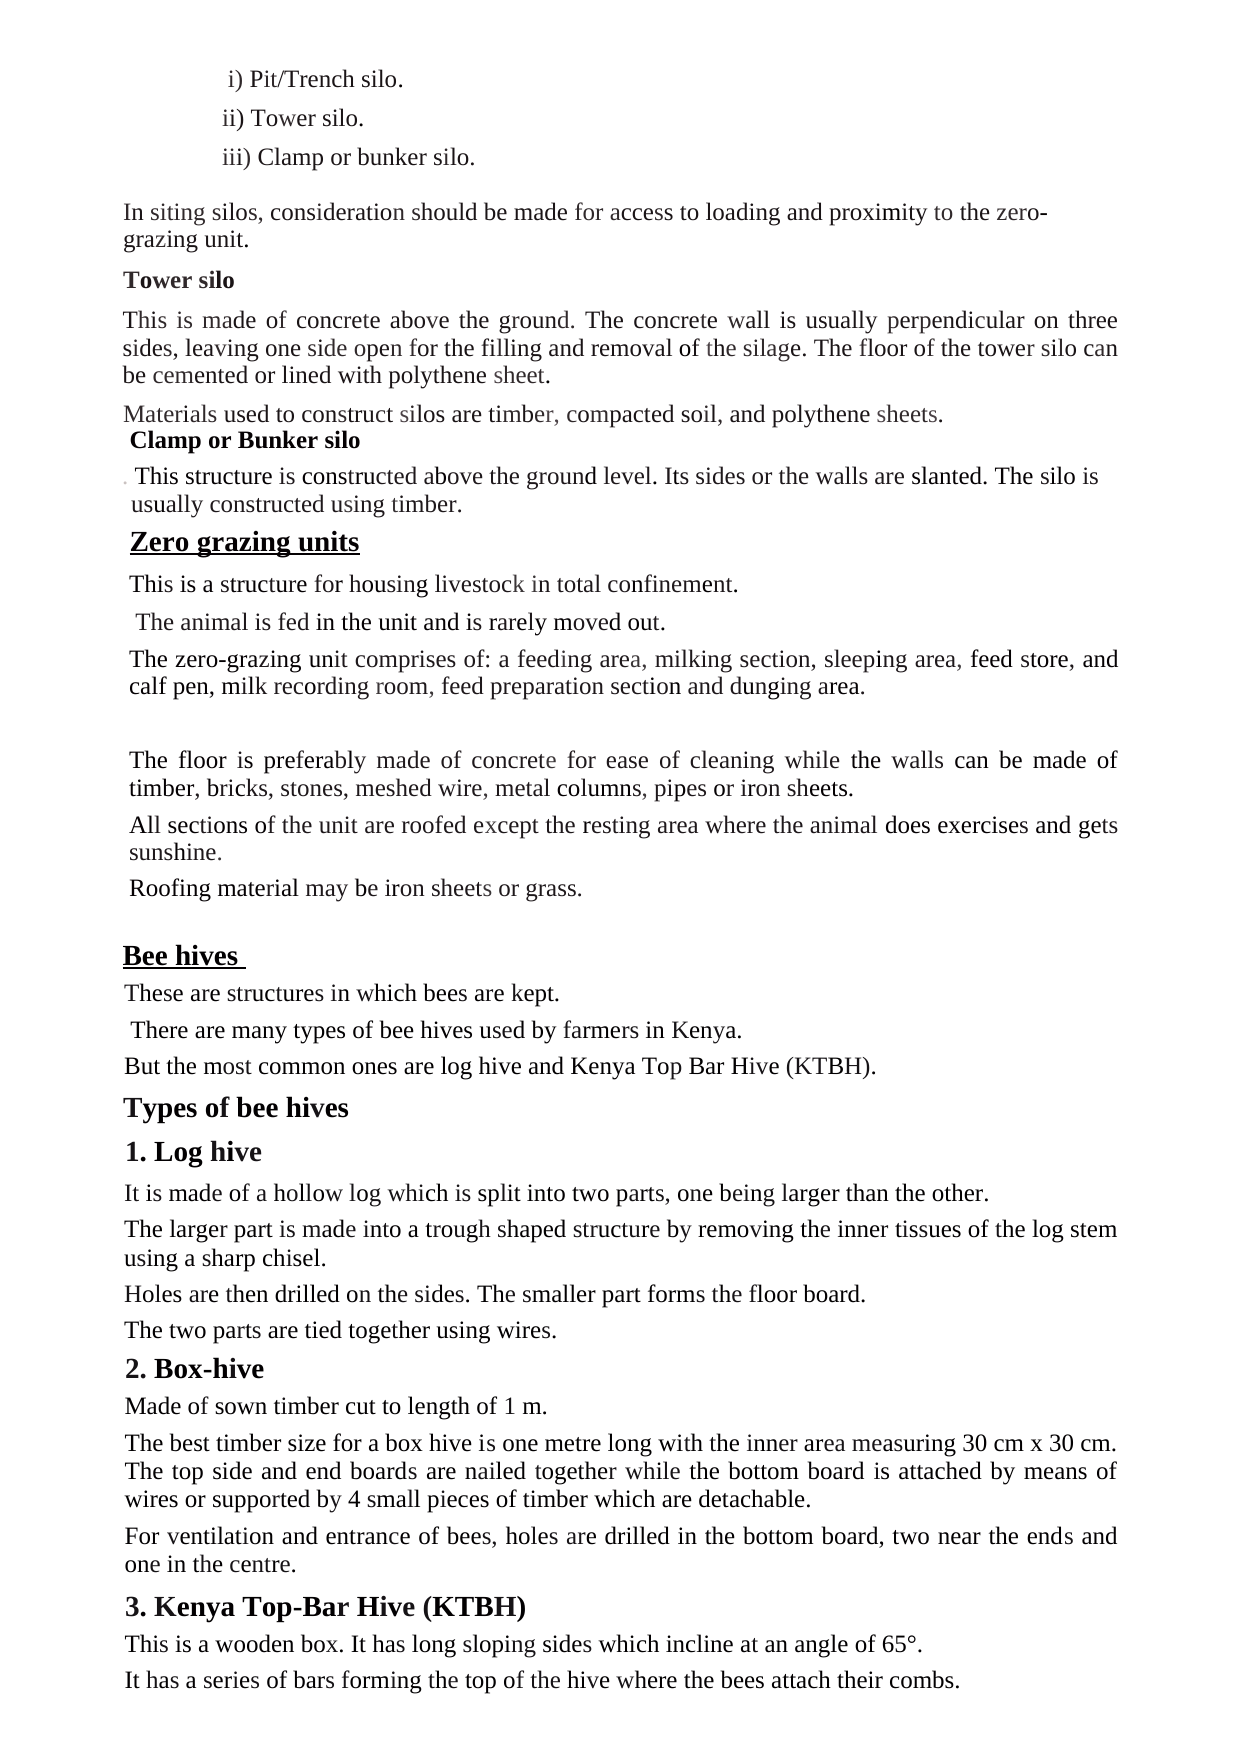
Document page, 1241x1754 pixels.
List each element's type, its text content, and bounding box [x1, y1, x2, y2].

text The best timber size for a box hive is one metre long with the inner area measuring 30 cm x 30 cm. The top side and end boards are nailed together while the bottom board is attached by means of wires or supported by 4 small pieces of timber which are detachable. [124, 1428, 1118, 1514]
text All sections of the unit are roofed except the resting area where the animal does exercises and gets sunshine. [129, 811, 1118, 866]
text It has a series of bars forming the top of the hive where the bees attach their combs. [124, 1666, 1118, 1694]
text Bee hives [122, 941, 1118, 971]
text Types of bee hives [123, 1080, 1118, 1127]
text Holes are then drilled on the sides. The smaller part forms the floor board. [124, 1280, 1118, 1308]
text The animal is fed in the unit and is rarely moved out. [129, 607, 1118, 636]
text Clamp or Bunker silo [129, 428, 1118, 454]
text These are structures in which bees are kept. [124, 979, 1118, 1008]
text This is made of concrete above the ground. The concrete wall is usually perpendicular on three sides, leaving one side open for the filling and removal of the silage. The floor of the tower silo can be cemented or lined with polythene sheet. [122, 307, 1118, 389]
text Roofing material may be iron sheets or grass. [129, 866, 1118, 904]
text But the most common ones are log hive and Kenya Top Bar Hive (KTBH). [124, 1052, 1118, 1080]
text Made of sown timber cut to length of 1 m. [124, 1392, 1118, 1420]
text Tower silo [123, 253, 1118, 298]
text i) Pit/Trench silo. [221, 56, 884, 95]
text The zero-grazing unit comprises of: a feeding area, milking section, sleeping area, feed store, and calf pen, milk recording room, feed preparation section and dunging area. [129, 645, 1118, 700]
text . This structure is constructed above the ground level. Its sides or the walls are slanted. The silo is usually constructed using timber. [122, 462, 1118, 518]
text 1. Log hive [125, 1127, 1118, 1171]
text Materials used to construct silos are timber, compacted soil, and polythene sheets. [123, 400, 1117, 428]
text It is made of a hollow log which is split into two parts, one being larger than the other. [124, 1179, 1118, 1207]
text 3. Kenya Top-Bar Hive (KTBH) [125, 1594, 1118, 1622]
text This is a structure for housing livestock in total confinement. [129, 569, 1118, 598]
text In siting silos, consideration should be made for access to loading and proximity to the zero-grazing unit. [123, 198, 1116, 253]
text The larger part is made into a trough shaped structure by removing the inner tissues of the log stem using a sharp chisel. [124, 1215, 1118, 1272]
text 2. Box-hive [125, 1357, 1118, 1384]
text Zero grazing units [129, 518, 1118, 560]
text iii) Clamp or bunker silo. [222, 134, 1108, 174]
text The floor is preferably made of concrete for ease of cleaning while the walls can be made of timber, bricks, stones, meshed wire, metal columns, pipes or iron sheets. [129, 747, 1118, 802]
text This is a wooden box. It has long sloping sides which incline at an angle of 65°. [124, 1630, 1118, 1658]
text For ventilation and entrance of bees, holes are drilled in the bottom board, two near the ends and one in the centre. [124, 1522, 1118, 1578]
text The two parts are tied together using wires. [124, 1316, 1118, 1344]
text ii) Tower silo. [222, 95, 1108, 134]
text There are many types of bee hives used by farmers in Kenya. [124, 1016, 1118, 1044]
